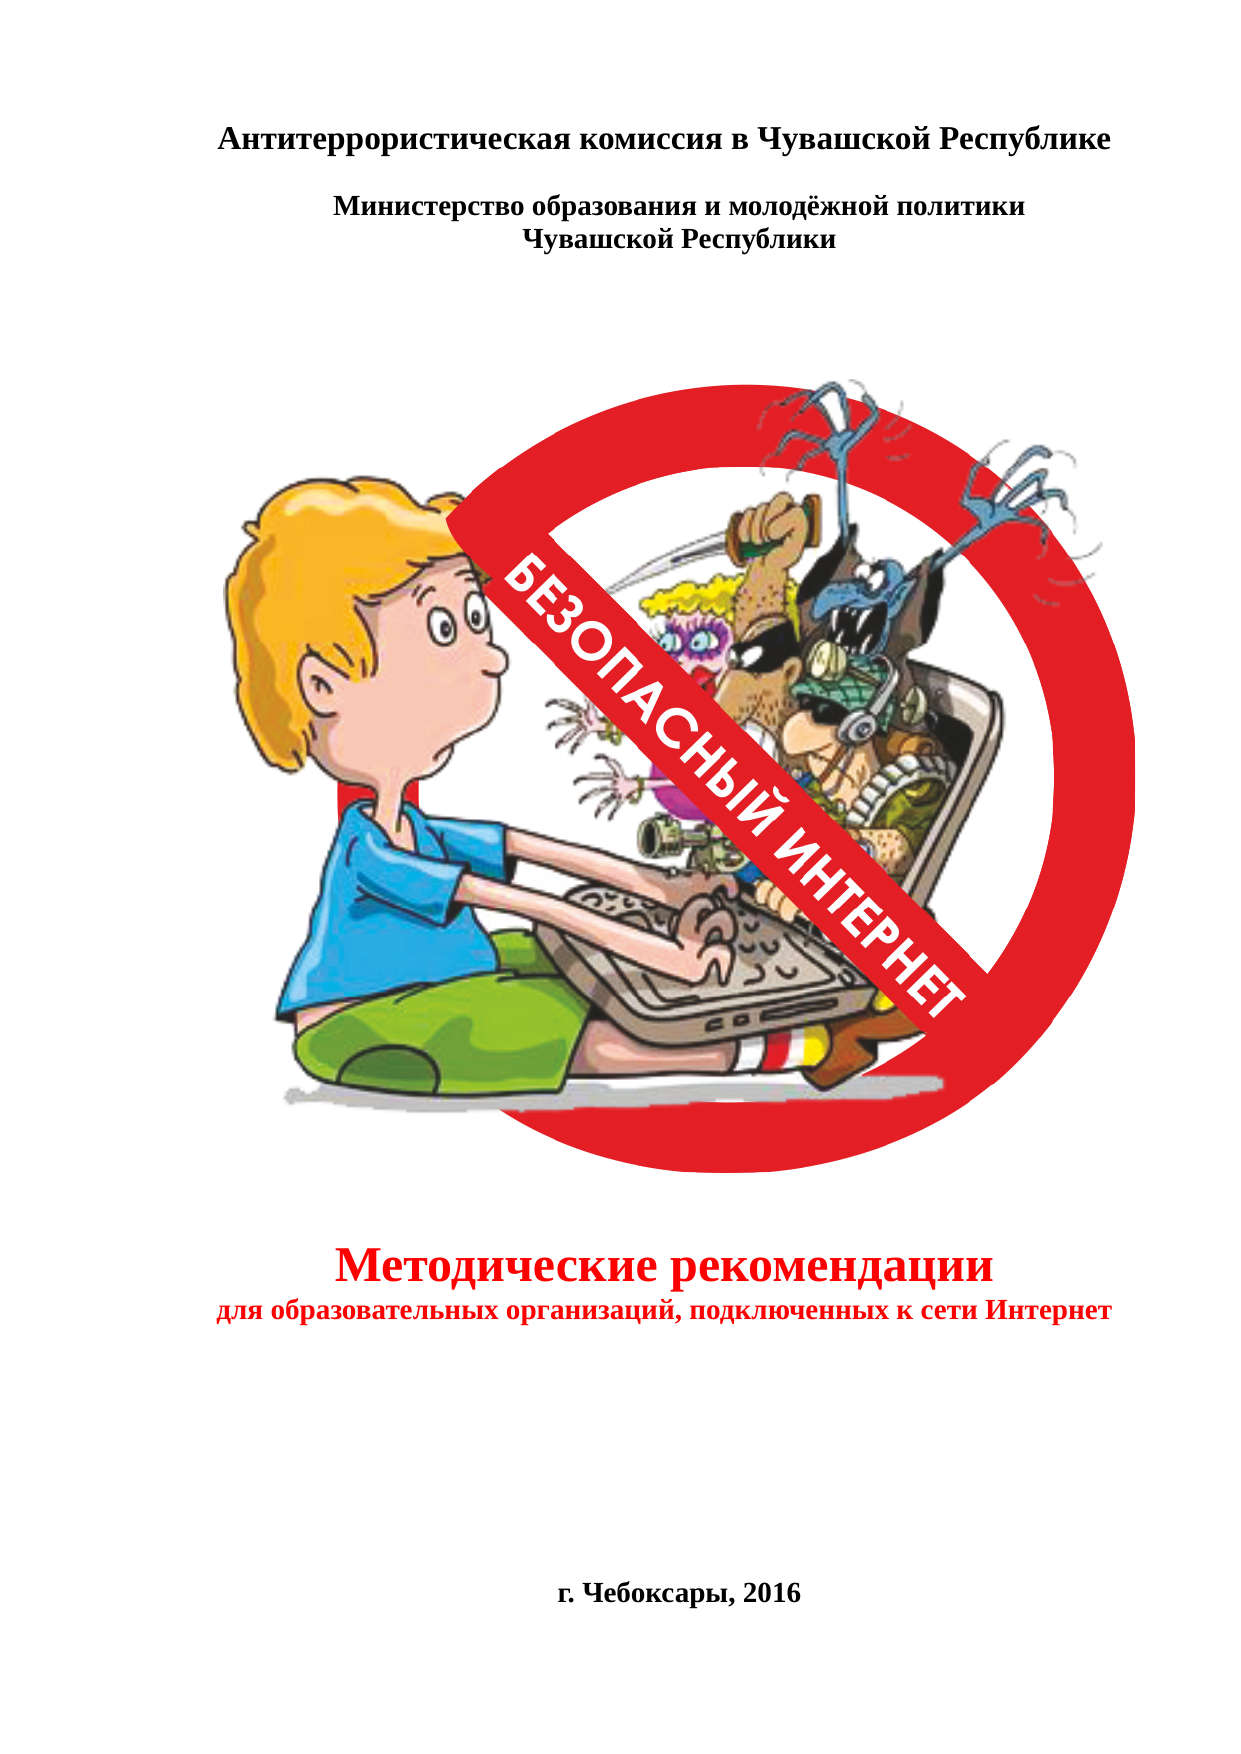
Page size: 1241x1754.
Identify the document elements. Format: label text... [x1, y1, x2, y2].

picture [223, 379, 1136, 1173]
text Методические рекомендации [177, 1234, 1152, 1292]
text Чувашской Республики [177, 221, 1152, 255]
text Антитеррористическая комиссия в Чувашской Республике [177, 118, 1152, 156]
text для образовательных организаций, подключенных к сети Интернет [177, 1292, 1152, 1326]
text г. Чебоксары, 2016 [177, 1575, 1152, 1608]
text Министерство образования и молодёжной политики [177, 188, 1152, 221]
